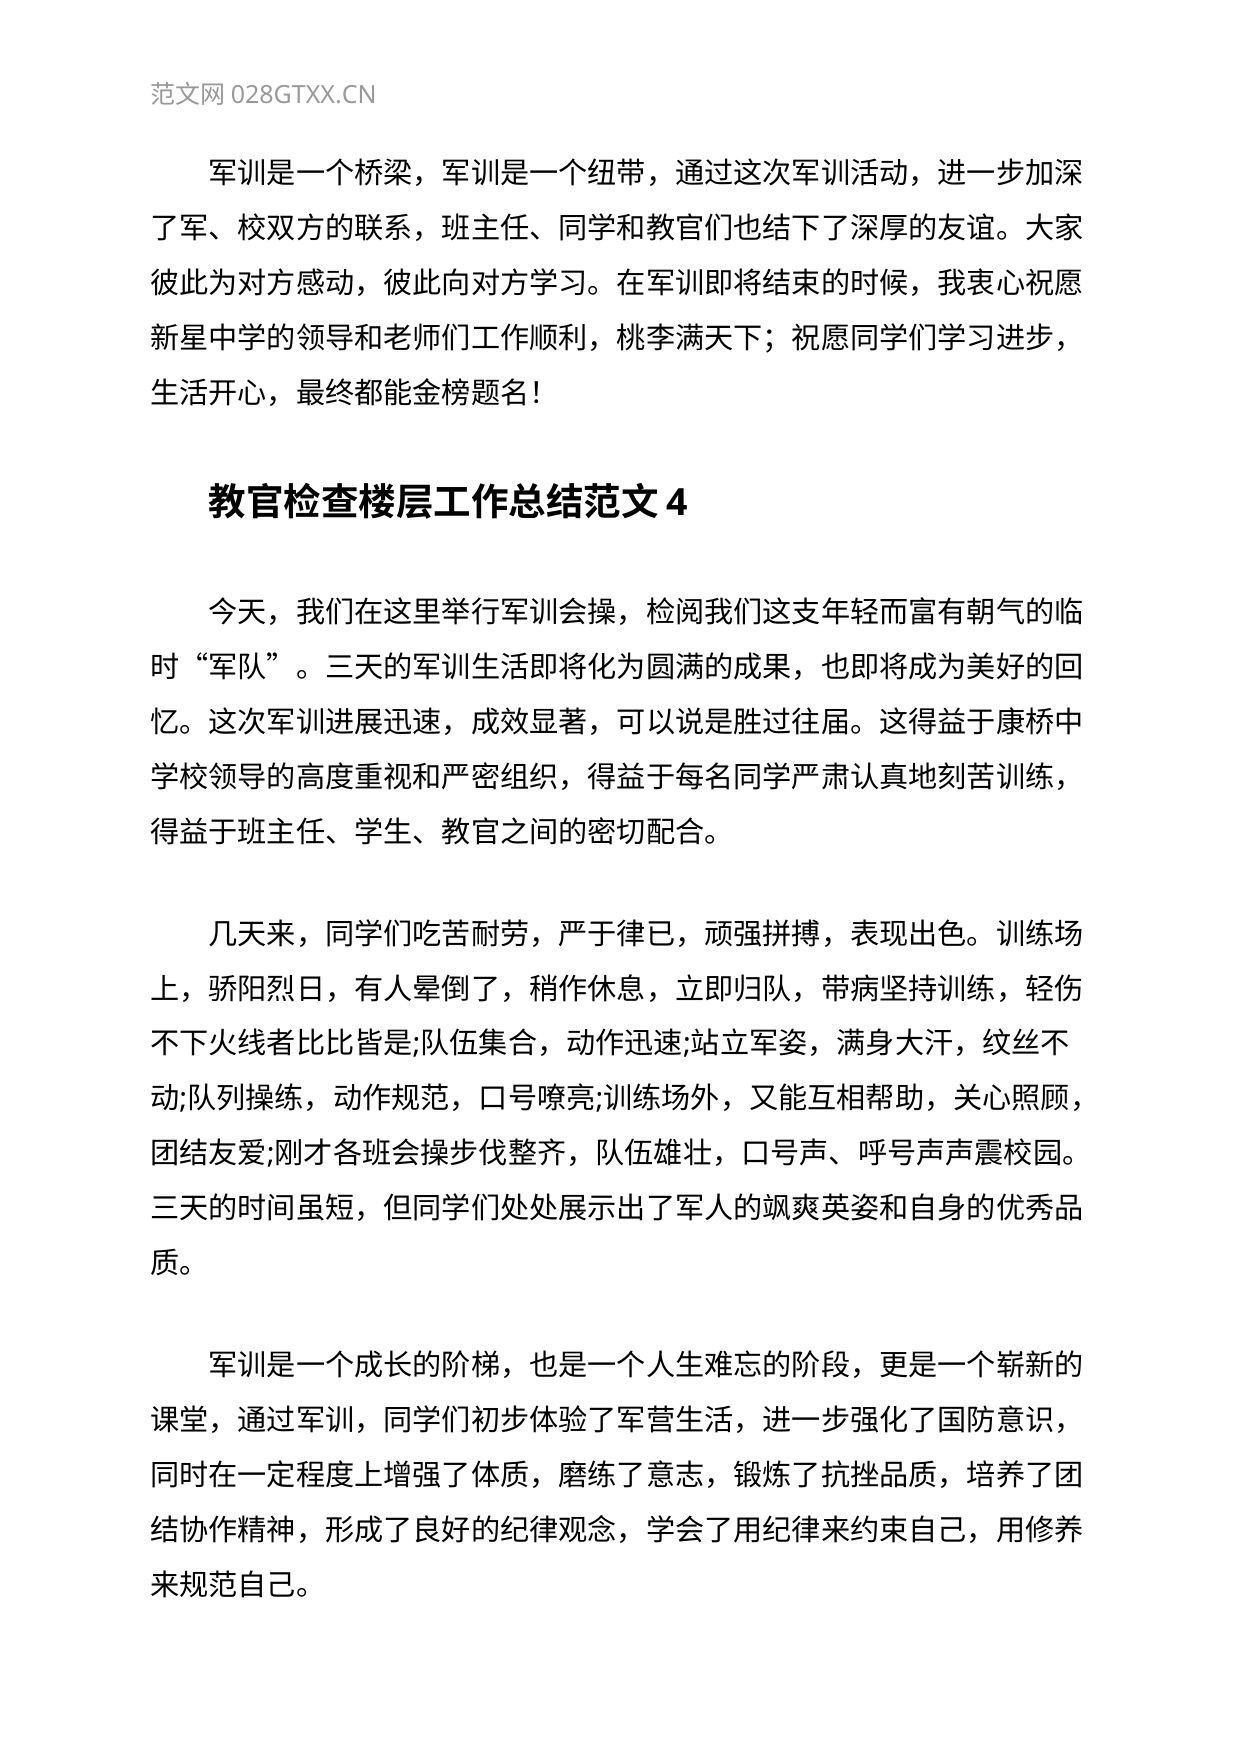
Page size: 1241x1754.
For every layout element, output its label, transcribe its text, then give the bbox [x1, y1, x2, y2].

text 今天，我们在这里举行军训会操，检阅我们这支年轻而富有朝气的临时“军队”。三天的军训生活即将化为圆满的成果，也即将成为美好的回忆。这次军训进展迅速，成效显著，可以说是胜过往届。这得益于康桥中学校领导的高度重视和严密组织，得益于每名同学严肃认真地刻苦训练，得益于班主任、学生、教官之间的密切配合。 [150, 589, 1090, 851]
text 几天来，同学们吃苦耐劳，严于律已，顽强拼搏，表现出色。训练场上，骄阳烈日，有人晕倒了，稍作休息，立即归队，带病坚持训练，轻伤不下火线者比比皆是;队伍集合，动作迅速;站立军姿，满身大汗，纹丝不动;队列操练，动作规范，口号嘹亮;训练场外，又能互相帮助，关心照顾，团结友爱;刚才各班会操步伐整齐，队伍雄壮，口号声、呼号声声震校园。三天的时间虽短，但同学们处处展示出了军人的飒爽英姿和自身的优秀品质。 [150, 910, 1090, 1282]
text 军训是一个桥梁，军训是一个纽带，通过这次军训活动，进一步加深了军、校双方的联系，班主任、同学和教官们也结下了深厚的友谊。大家彼此为对方感动，彼此向对方学习。在军训即将结束的时候，我衷心祝愿新星中学的领导和老师们工作顺利，桃李满天下；祝愿同学们学习进步，生活开心，最终都能金榜题名！ [150, 150, 1090, 412]
text 教官检查楼层工作总结范文4 [150, 471, 1090, 526]
text 军训是一个成长的阶梯，也是一个人生难忘的阶段，更是一个崭新的课堂，通过军训，同学们初步体验了军营生活，进一步强化了国防意识，同时在一定程度上增强了体质，磨练了意志，锻炼了抗挫品质，培养了团结协作精神，形成了良好的纪律观念，学会了用纪律来约束自己，用修养来规范自己。 [150, 1342, 1090, 1604]
